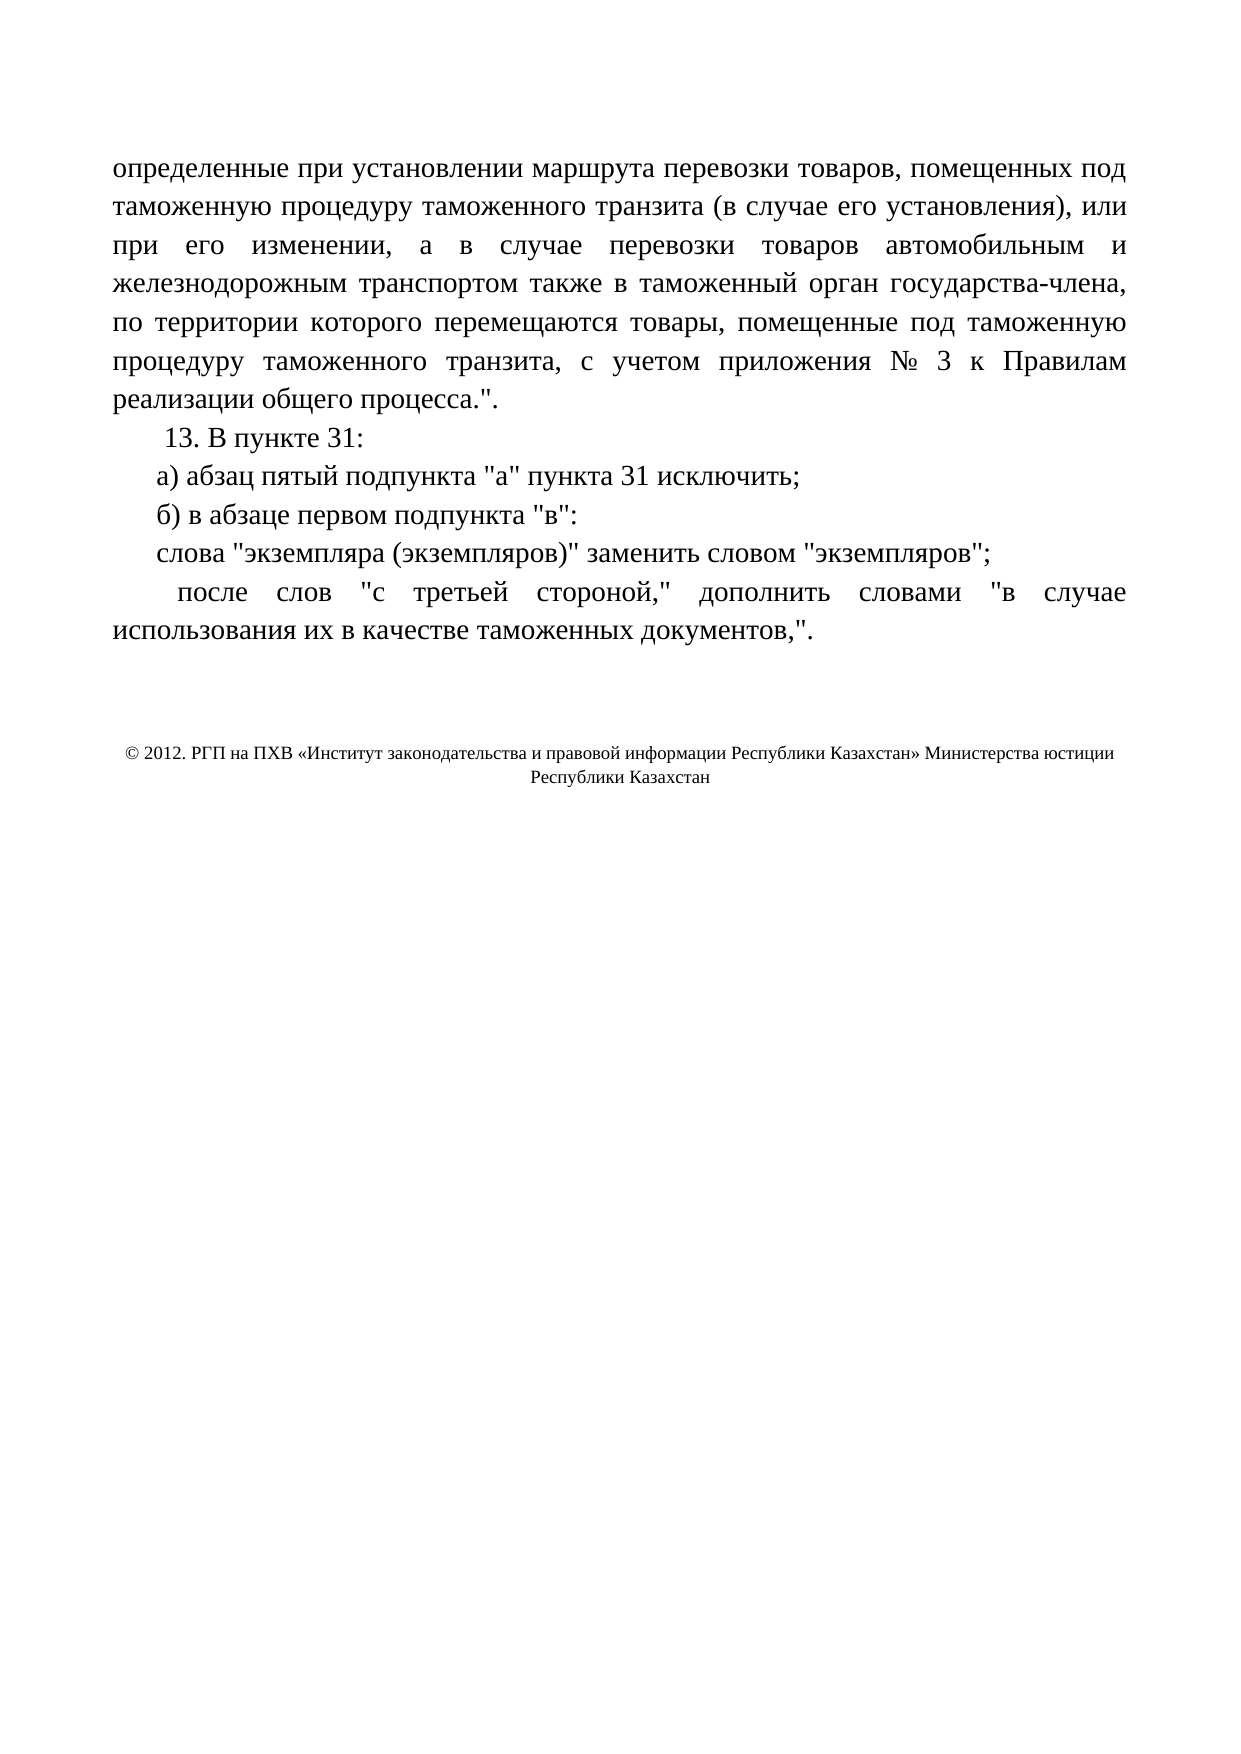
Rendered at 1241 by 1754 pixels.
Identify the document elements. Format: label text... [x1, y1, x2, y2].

text после слов "с третьей стороной," дополнить словами "в случае использования их в качестве таможенных документов,". [112, 574, 1128, 646]
text 13. В пункте 31: [112, 420, 1128, 453]
text а) абзац пятый подпункта "а" пункта 31 исключить; [112, 458, 1128, 492]
text б) в абзаце первом подпункта "в": [112, 497, 1128, 530]
text слова "экземпляра (экземпляров)" заменить словом "экземпляров"; [112, 535, 1128, 569]
text © 2012. РГП на ПХВ «Институт законодательства и правовой информации Республики Казахстан» Министерства юстиции Республики Казахстан [112, 742, 1128, 788]
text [112, 150, 1128, 415]
